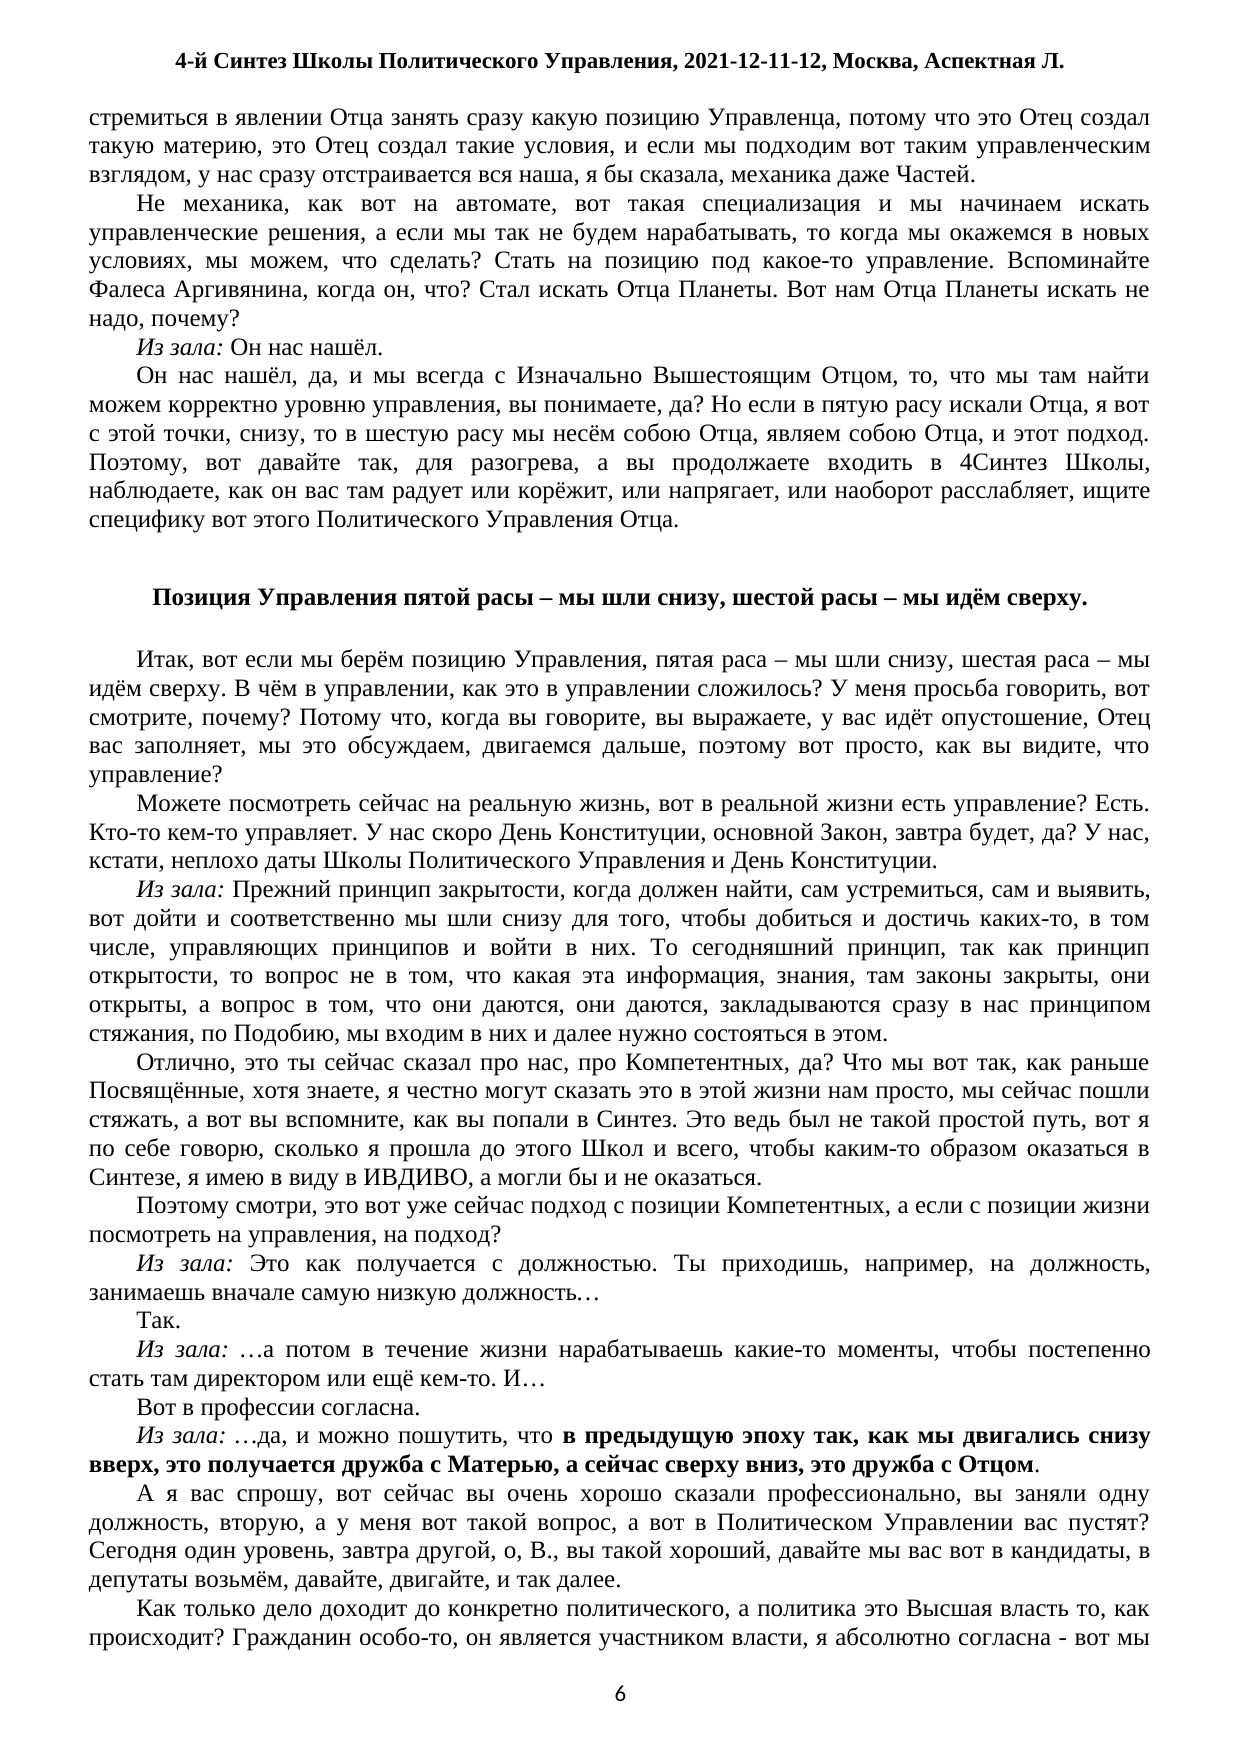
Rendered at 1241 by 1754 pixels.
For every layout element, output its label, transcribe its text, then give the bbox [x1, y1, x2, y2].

text Он нас нашёл, да, и мы всегда с Изначально Вышестоящим Отцом, то, что мы там найти можем корректно уровню управления, вы понимаете, да? Но если в пятую расу искали Отца, я вот с этой точки, снизу, то в шестую расу мы несём собою Отца, являем собою Отца, и этот подход. Поэтому, вот давайте так, для разогрева, а вы продолжаете входить в 4Синтез Школы, наблюдаете, как он вас там радует или корёжит, или напрягает, или наоборот расслабляет, ищите специфику вот этого Политического Управления Отца. [89, 360, 1152, 533]
text Из зала: Он нас нашёл. [89, 332, 1152, 360]
text Из зала: Прежний принцип закрытости, когда должен найти, сам устремиться, сам и выявить, вот дойти и соответственно мы шли снизу для того, чтобы добиться и достичь каких-то, в том числе, управляющих принципов и войти в них. То сегодняшний принцип, так как принцип открытости, то вопрос не в том, что какая эта информация, знания, там законы закрыты, они открыты, а вопрос в том, что они даются, они даются, закладываются сразу в нас принципом стяжания, по Подобию, мы входим в них и далее нужно состояться в этом. [89, 874, 1152, 1047]
text Вот в профессии согласна. [89, 1392, 1152, 1421]
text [89, 102, 1152, 188]
text Поэтому смотри, это вот уже сейчас подход с позиции Компетентных, а если с позиции жизни посмотреть на управления, на подход? [89, 1191, 1152, 1248]
text А я вас спрошу, вот сейчас вы очень хорошо сказали профессионально, вы заняли одну должность, вторую, а у меня вот такой вопрос, а вот в Политическом Управлении вас пустят? Сегодня один уровень, завтра другой, о, В., вы такой хороший, давайте мы вас вот в кандидаты, в депутаты возьмём, давайте, двигайте, и так далее. [89, 1478, 1152, 1593]
text Из зала: …да, и можно пошутить, что в предыдущую эпоху так, как мы двигались снизу вверх, это получается дружба с Матерью, а сейчас сверху вниз, это дружба с Отцом. [89, 1421, 1152, 1478]
text Можете посмотреть сейчас на реальную жизнь, вот в реальной жизни есть управление? Есть. Кто-то кем-то управляет. У нас скоро День Конституции, основной Закон, завтра будет, да? У нас, кстати, неплохо даты Школы Политического Управления и День Конституции. [89, 788, 1152, 874]
text Из зала: …а потом в течение жизни нарабатываешь какие-то моменты, чтобы постепенно стать там директором или ещё кем-то. И… [89, 1334, 1152, 1392]
text Так. [89, 1306, 1152, 1334]
subtitle Позиция Управления пятой расы – мы шли снизу, шестой расы – мы идём сверху. [89, 582, 1152, 611]
text Итак, вот если мы берём позицию Управления, пятая раса – мы шли снизу, шестая раса – мы идём сверху. В чём в управлении, как это в управлении сложилось? У меня просьба говорить, вот смотрите, почему? Потому что, когда вы говорите, вы выражаете, у вас идёт опустошение, Отец вас заполняет, мы это обсуждаем, двигаемся дальше, поэтому вот просто, как вы видите, что управление? [89, 644, 1152, 788]
text Не механика, как вот на автомате, вот такая специализация и мы начинаем искать управленческие решения, а если мы так не будем нарабатывать, то когда мы окажемся в новых условиях, мы можем, что сделать? Стать на позицию под какое-то управление. Вспоминайте Фалеса Аргивянина, когда он, что? Стал искать Отца Планеты. Вот нам Отца Планеты искать не надо, почему? [89, 188, 1152, 332]
text Отлично, это ты сейчас сказал про нас, про Компетентных, да? Что мы вот так, как раньше Посвящённые, хотя знаете, я честно могут сказать это в этой жизни нам просто, мы сейчас пошли стяжать, а вот вы вспомните, как вы попали в Синтез. Это ведь был не такой простой путь, вот я по себе говорю, сколько я прошла до этого Школ и всего, чтобы каким-то образом оказаться в Синтезе, я имею в виду в ИВДИВО, а могли бы и не оказаться. [89, 1047, 1152, 1191]
text Из зала: Это как получается с должностью. Ты приходишь, например, на должность, занимаешь вначале самую низкую должность… [89, 1248, 1152, 1306]
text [89, 1593, 1152, 1651]
